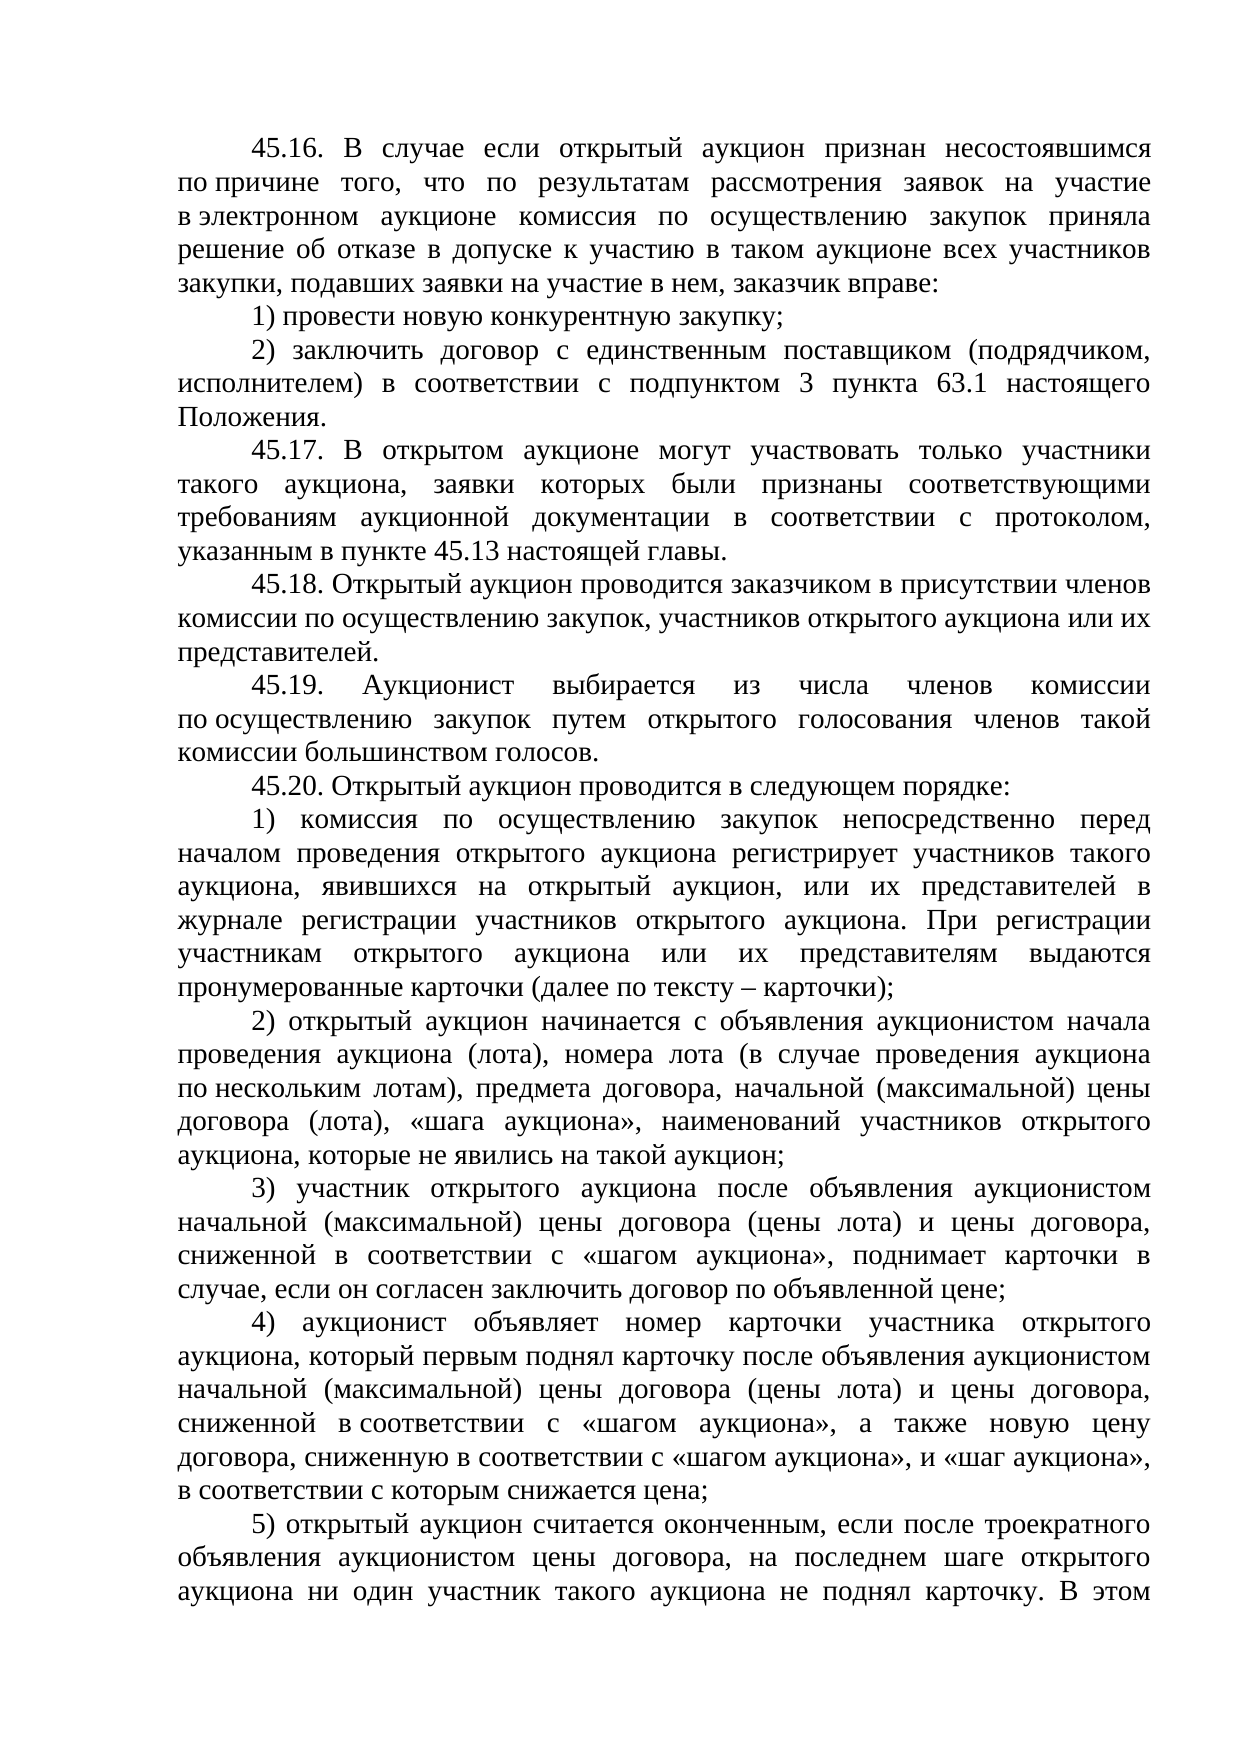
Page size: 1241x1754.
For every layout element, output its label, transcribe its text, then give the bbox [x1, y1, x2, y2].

text 45.20. Открытый аукцион проводится в следующем порядке: [177, 768, 1152, 801]
text 3) участник открытого аукциона после объявления аукционистом начальной (максимальной) цены договора (цены лота) и цены договора, сниженной в соответствии с «шагом аукциона», поднимает карточки в случае, если он согласен заключить договор по объявленной цене; [177, 1170, 1152, 1304]
text 1) комиссия по осуществлению закупок непосредственно перед началом проведения открытого аукциона регистрирует участников такого аукциона, явившихся на открытый аукцион, или их представителей в журнале регистрации участников открытого аукциона. При регистрации участникам открытого аукциона или их представителям выдаются пронумерованные карточки (далее по тексту – карточки); [177, 801, 1152, 1003]
text 2) заключить договор с единственным поставщиком (подрядчиком, исполнителем) в соответствии с подпунктом 3 пункта 63.1 настоящего Положения. [177, 332, 1152, 432]
text 4) аукционист объявляет номер карточки участника открытого аукциона, который первым поднял карточку после объявления аукционистом начальной (максимальной) цены договора (цены лота) и цены договора, сниженной в соответствии с «шагом аукциона», а также новую цену договора, сниженную в соответствии с «шагом аукциона», и «шаг аукциона», в соответствии с которым снижается цена; [177, 1304, 1152, 1506]
text 1) провести новую конкурентную закупку; [177, 298, 1152, 332]
text 45.18. Открытый аукцион проводится заказчиком в присутствии членов комиссии по осуществлению закупок, участников открытого аукциона или их представителей. [177, 567, 1152, 667]
text 2) открытый аукцион начинается с объявления аукционистом начала проведения аукциона (лота), номера лота (в случае проведения аукциона по нескольким лотам), предмета договора, начальной (максимальной) цены договора (лота), «шага аукциона», наименований участников открытого аукциона, которые не явились на такой аукцион; [177, 1003, 1152, 1170]
text 45.16. В случае если открытый аукцион признан несостоявшимся по причине того, что по результатам рассмотрения заявок на участие в электронном аукционе комиссия по осуществлению закупок приняла решение об отказе в допуске к участию в таком аукционе всех участников закупки, подавших заявки на участие в нем, заказчик вправе: [177, 131, 1152, 298]
text 45.17. В открытом аукционе могут участвовать только участники такого аукциона, заявки которых были признаны соответствующими требованиям аукционной документации в соответствии с протоколом, указанным в пункте 45.13 настоящей главы. [177, 432, 1152, 567]
text 45.19. Аукционист выбирается из числа членов комиссии по осуществлению закупок путем открытого голосования членов такой комиссии большинством голосов. [177, 667, 1152, 768]
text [177, 1506, 1152, 1606]
